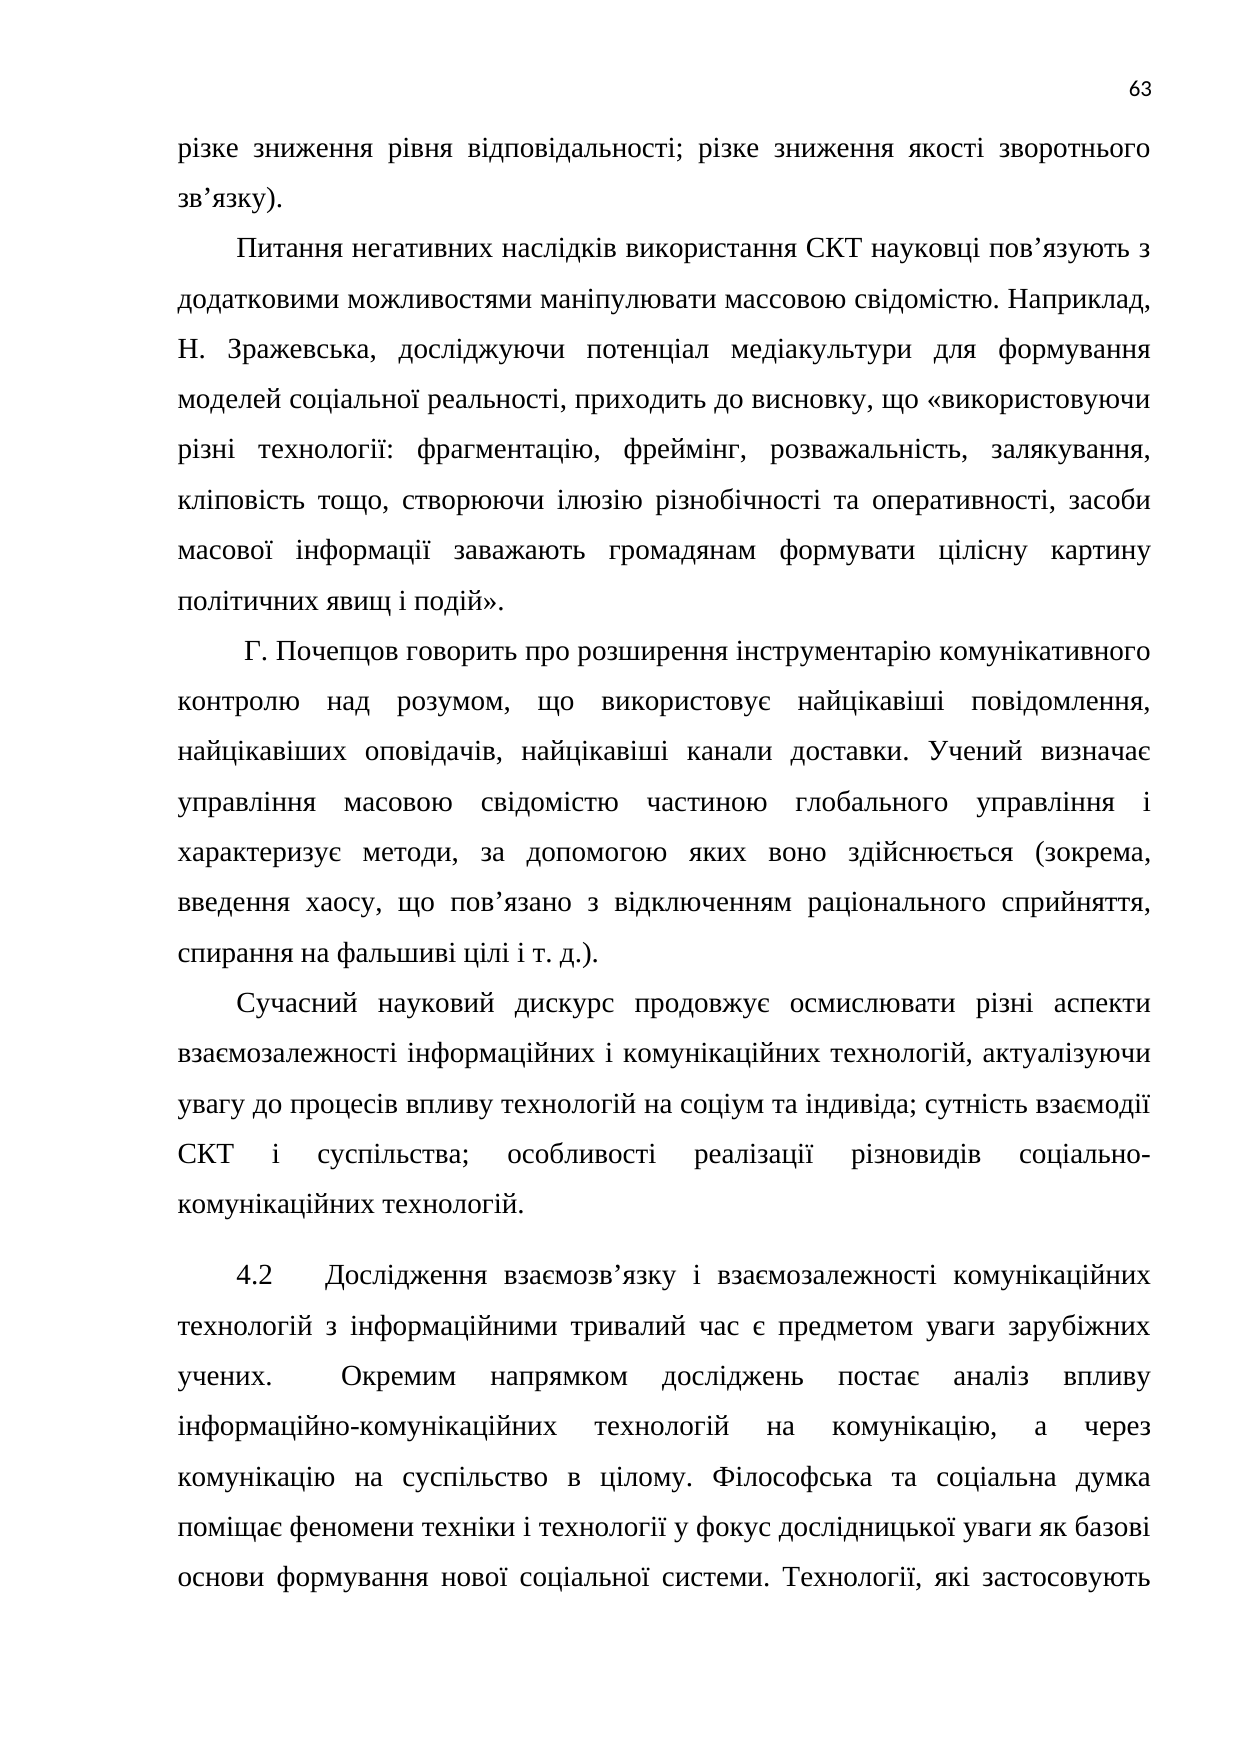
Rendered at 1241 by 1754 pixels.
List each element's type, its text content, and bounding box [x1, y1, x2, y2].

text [177, 130, 1152, 214]
text Питання негативних наслідків використання СКТ науковці пов’язують з додатковими можливостями маніпулювати массовою свідомістю. Наприклад, Н. Зражевська, досліджуючи потенціал медіакультури для формування моделей соціальної реальності, приходить до висновку, що «використовуючи різні технології: фрагментацію, фреймінг, розважальність, залякування, кліповість тощо, створюючи ілюзію різнобічності та оперативності, засоби масової інформації заважають громадянам формувати цілісну картину політичних явищ і подій». [177, 230, 1152, 616]
text Сучасний науковий дискурс продовжує осмислювати різні аспекти взаємозалежності інформаційних і комунікаційних технологій, актуалізуючи увагу до процесів впливу технологій на соціум та індивіда; сутність взаємодії СКТ і суспільства; особливості реалізації різновидів соціально-комунікаційних технологій. [177, 985, 1152, 1220]
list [177, 1257, 1152, 1593]
text Г. Почепцов говорить про розширення інструментарію комунікативного контролю над розумом, що використовує найцікавіші повідомлення, найцікавіших оповідачів, найцікавіші канали доставки. Учений визначає управління масовою свідомістю частиною глобального управління і характеризує методи, за допомогою яких воно здійснюється (зокрема, введення хаосу, що пов’язано з відключенням раціонального сприйняття, спирання на фальшиві цілі і т. д.). [177, 633, 1152, 968]
